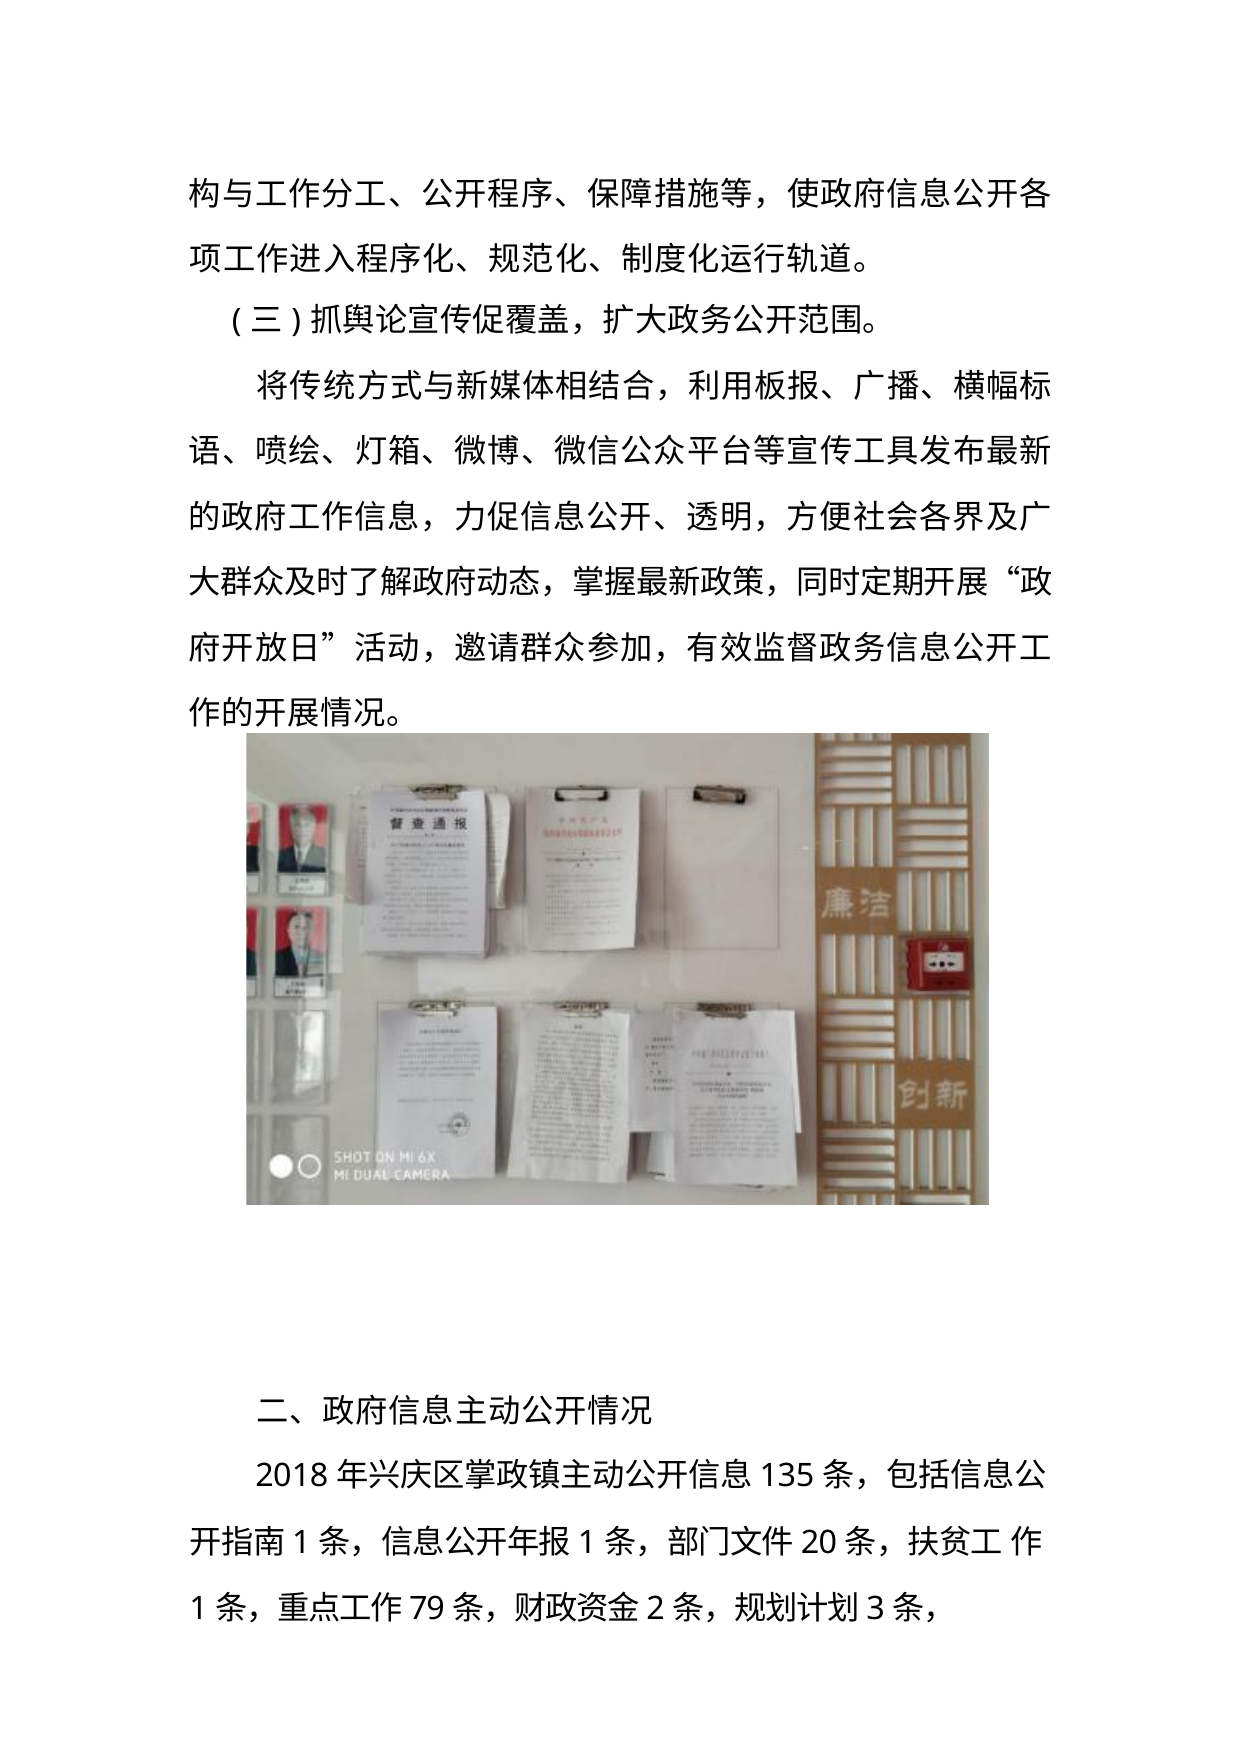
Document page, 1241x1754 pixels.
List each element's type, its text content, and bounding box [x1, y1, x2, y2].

text 二、政府信息主动公开情况 [256, 1391, 1054, 1434]
text 构与工作分工、公开程序、保障措施等，使政府信息公开各 项工作进入程序化、规范化、制度化运行轨道。 [189, 168, 1053, 279]
text 2018 年兴庆区掌政镇主动公开信息 135 条，包括信息公 开指南 1 条，信息公开年报 1 条，部门文件 20 条，扶贫工 作 1 条，重点工作 79 条，财政资金 2 条，规划计划 3 条， [189, 1449, 1053, 1629]
text 将传统方式与新媒体相结合，利用板报、广播、横幅标 语、喷绘、灯箱、微博、微信公众平台等宣传工具发布最新 的政府工作信息，力促信息公开、透明，方便社会各界及广 大群众及时了解政府动态，掌握最新政策，同时定期开展“政 府开放日”活动，邀请群众参加，有效监督政务信息公开工 作的开展情况。 [188, 360, 1053, 734]
text ( 三 ) 抓舆论宣传促覆盖，扩大政务公开范围。 [232, 297, 1054, 341]
picture [246, 733, 989, 1205]
